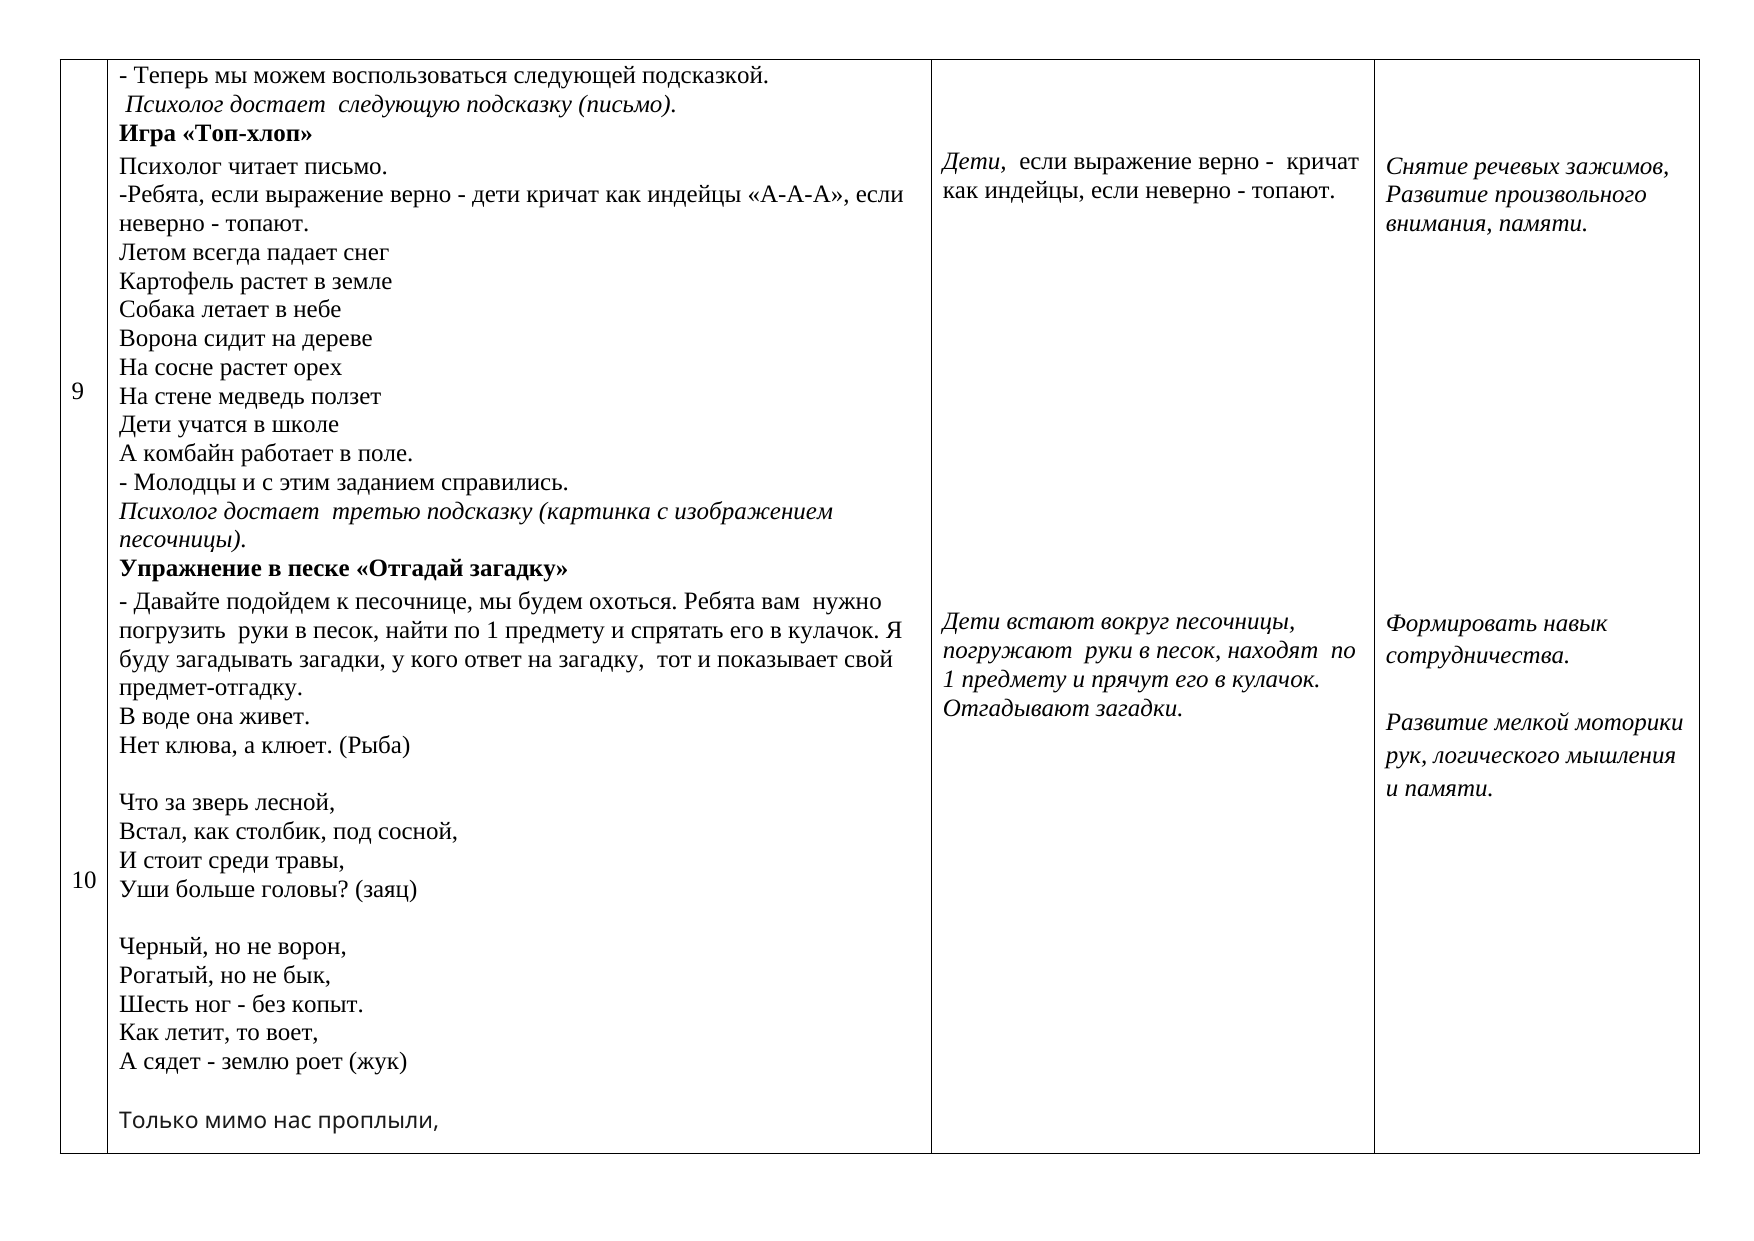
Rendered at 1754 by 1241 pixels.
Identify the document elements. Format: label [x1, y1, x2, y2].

table_cell [1375, 60, 1699, 1153]
table_cell [932, 60, 1374, 1153]
table_cell [108, 60, 931, 1153]
table_cell [61, 60, 107, 1153]
